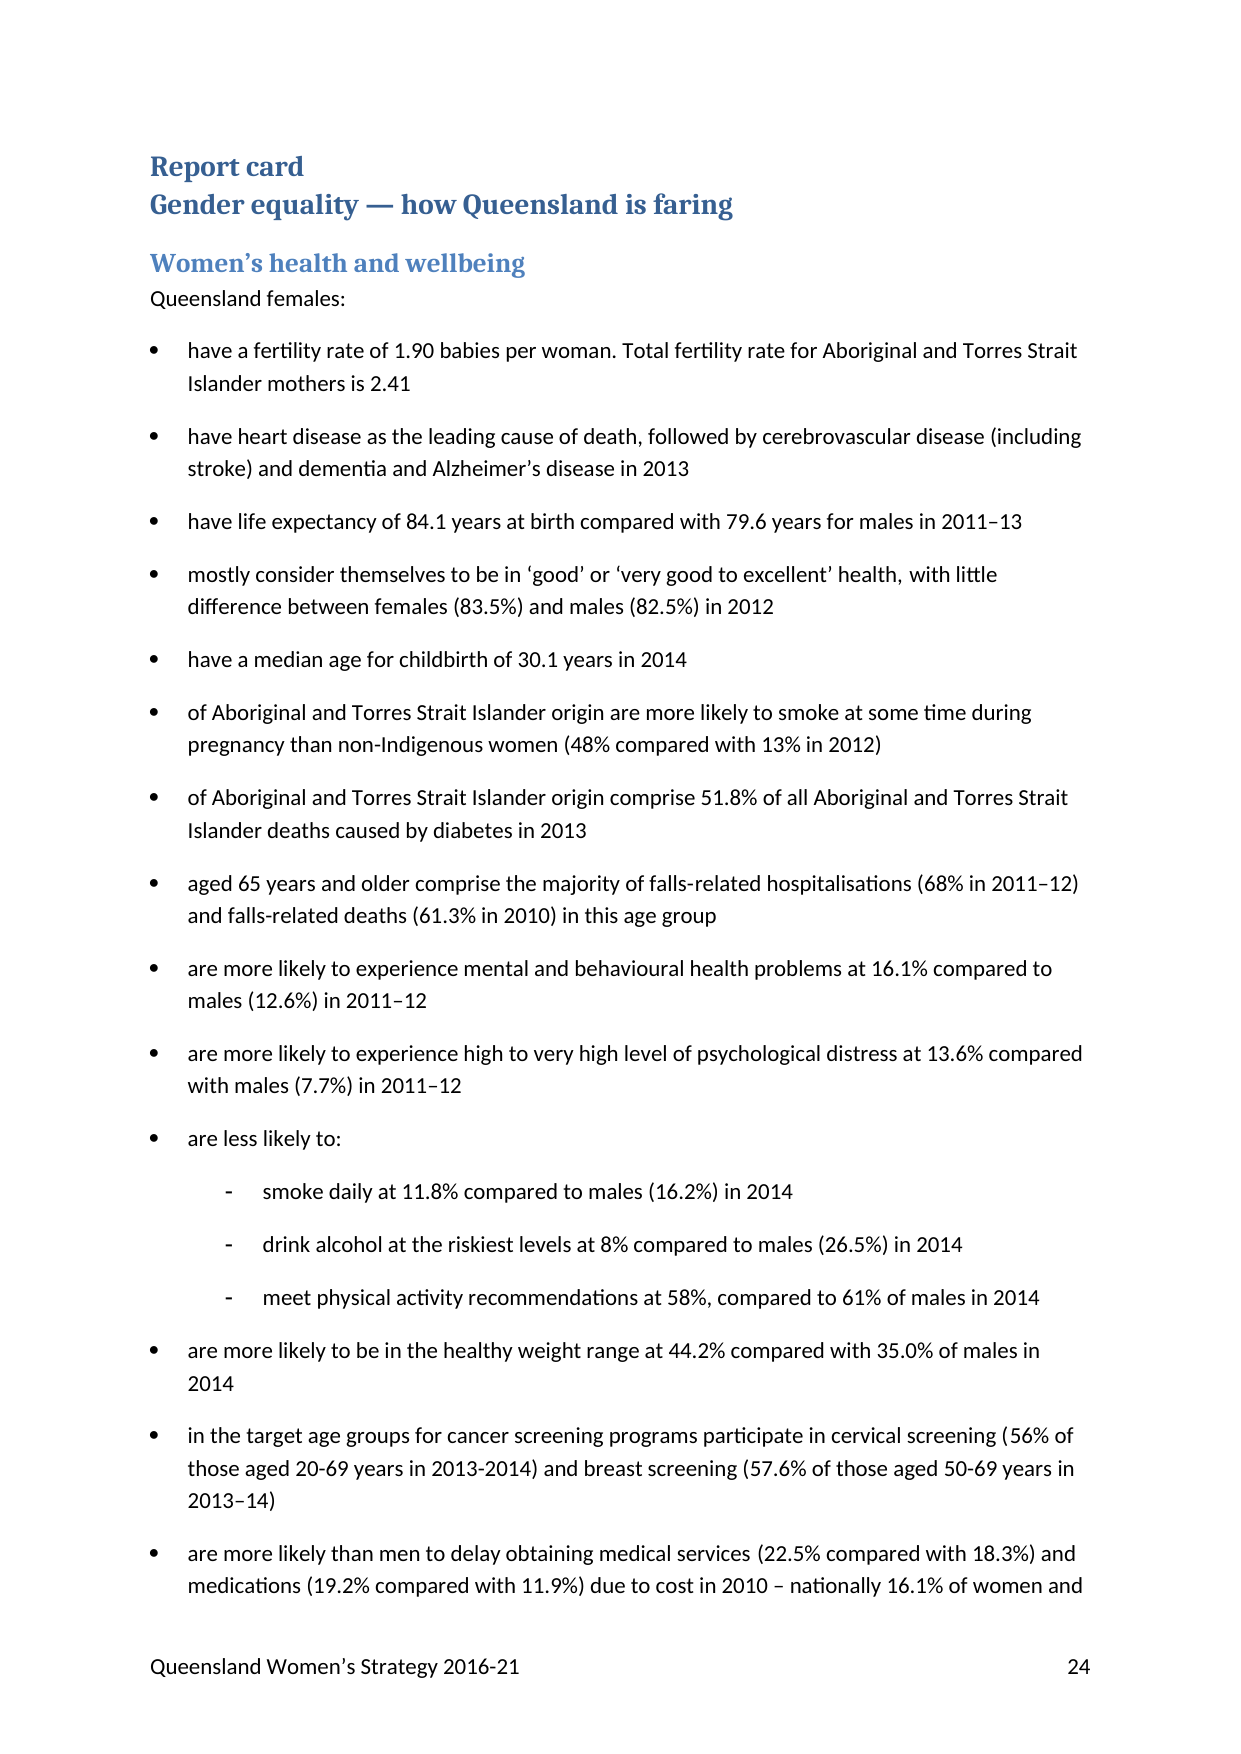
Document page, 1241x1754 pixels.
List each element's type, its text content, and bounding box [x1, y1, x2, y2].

list have a median age for childbirth of 30.1 years in 2014 [150, 645, 1090, 673]
text Queensland females: [150, 284, 1090, 312]
list in the target age groups for cancer screening programs participate in cervical screening (56% of those aged 20-69 years in 2013-2014) and breast screening (57.6% of those aged 50-69 years in 2013–14) [150, 1422, 1090, 1514]
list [150, 1539, 1090, 1599]
list of Aboriginal and Torres Strait Islander origin are more likely to smoke at some time during pregnancy than non-Indigenous women (48% compared with 13% in 2012) [150, 698, 1090, 758]
subtitle Women’s health and wellbeing [150, 248, 1090, 279]
list of Aboriginal and Torres Strait Islander origin comprise 51.8% of all Aboriginal and Torres Strait Islander deaths caused by diabetes in 2013 [150, 783, 1090, 844]
list are more likely to experience mental and behavioural health problems at 16.1% compared to males (12.6%) in 2011–12 [150, 954, 1090, 1014]
subtitle Gender equality — how Queensland is faring [150, 188, 1090, 222]
list are more likely to experience high to very high level of psychological distress at 13.6% compared with males (7.7%) in 2011–12 [150, 1039, 1090, 1099]
list have heart disease as the leading cause of death, followed by cerebrovascular disease (including stroke) and dementia and Alzheimer’s disease in 2013 [150, 422, 1090, 482]
list are more likely to be in the healthy weight range at 44.2% compared with 35.0% of males in 2014 [150, 1336, 1090, 1397]
list aged 65 years and older comprise the majority of falls-related hospitalisations (68% in 2011–12) and falls-related deaths (61.3% in 2010) in this age group [150, 869, 1090, 929]
list are less likely to: [150, 1124, 1090, 1152]
list have a fertility rate of 1.90 babies per woman. Total fertility rate for Aboriginal and Torres Strait Islander mothers is 2.41 [150, 337, 1090, 397]
list meet physical activity recommendations at 58%, compared to 61% of males in 2014 [225, 1283, 1090, 1311]
list smoke daily at 11.8% compared to males (16.2%) in 2014 [225, 1177, 1090, 1205]
list drink alcohol at the riskiest levels at 8% compared to males (26.5%) in 2014 [225, 1230, 1090, 1258]
subtitle Report card [150, 150, 1090, 183]
list have life expectancy of 84.1 years at birth compared with 79.6 years for males in 2011–13 [150, 507, 1090, 535]
list mostly consider themselves to be in ‘good’ or ‘very good to excellent’ health, with little difference between females (83.5%) and males (82.5%) in 2012 [150, 560, 1090, 620]
